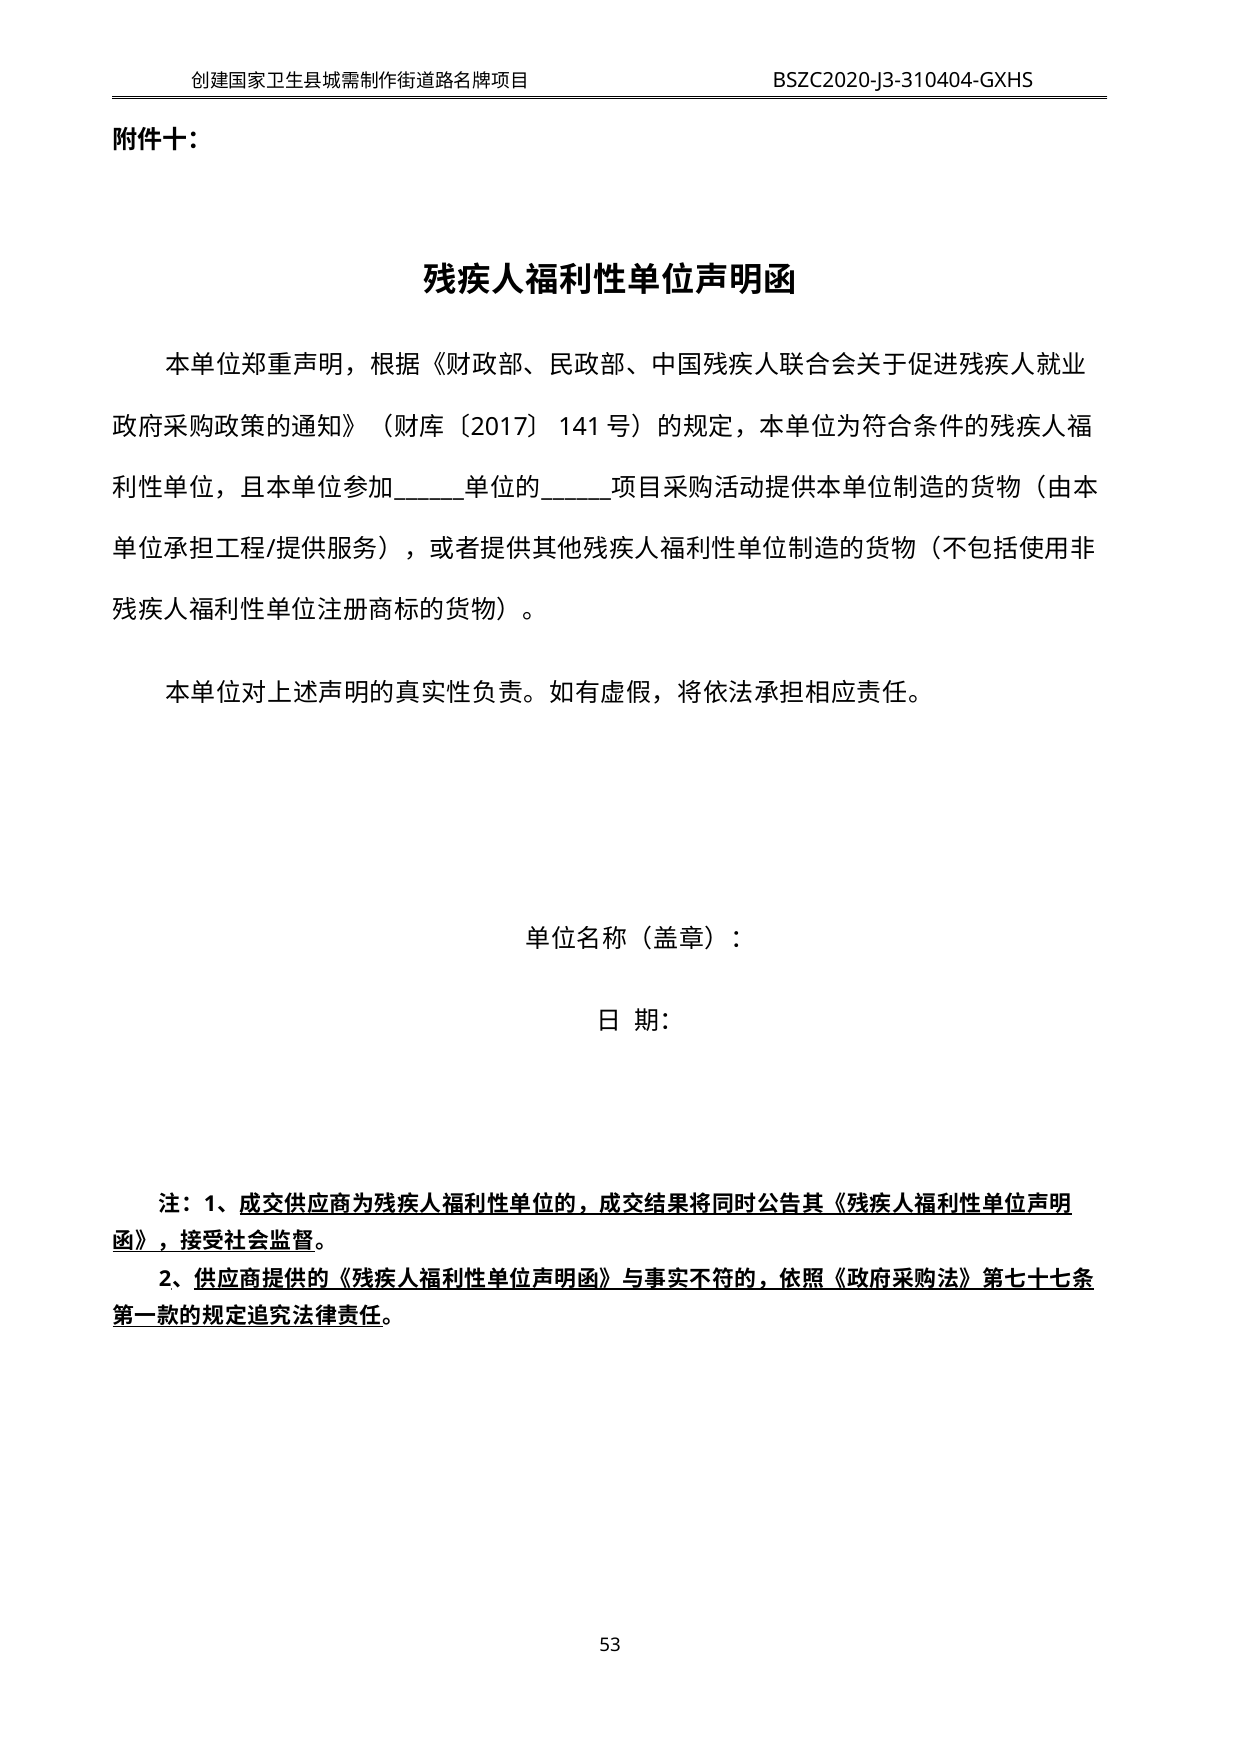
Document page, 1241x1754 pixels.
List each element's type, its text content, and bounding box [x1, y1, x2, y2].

text 单位名称（盖章）： [112, 898, 945, 959]
text 注：1、成交供应商为残疾人福利性单位的，成交结果将同时公告其《残疾人福利性单位声明函》，接受社会监督。 [112, 1181, 1107, 1256]
list 供应商提供的《残疾人福利性单位声明函》与事实不符的，依照《政府采购法》第七十七条第一款的规定追究法律责任。 [112, 1256, 1107, 1331]
text 附件十： [112, 119, 1107, 156]
text 日 期： [112, 980, 945, 1042]
text 本单位郑重声明，根据《财政部、民政部、中国残疾人联合会关于促进残疾人就业政府采购政策的通知》（财库〔2017〕 141号）的规定，本单位为符合条件的残疾人福利性单位，且本单位参加______单位的______项目采购活动提供本单位制造的货物（由本单位承担工程/提供服务），或者提供其他残疾人福利性单位制造的货物（不包括使用非残疾人福利性单位注册商标的货物）。 [112, 325, 1107, 631]
text 残疾人福利性单位声明函 [112, 243, 1107, 304]
text 本单位对上述声明的真实性负责。如有虚假，将依法承担相应责任。 [112, 652, 1107, 713]
